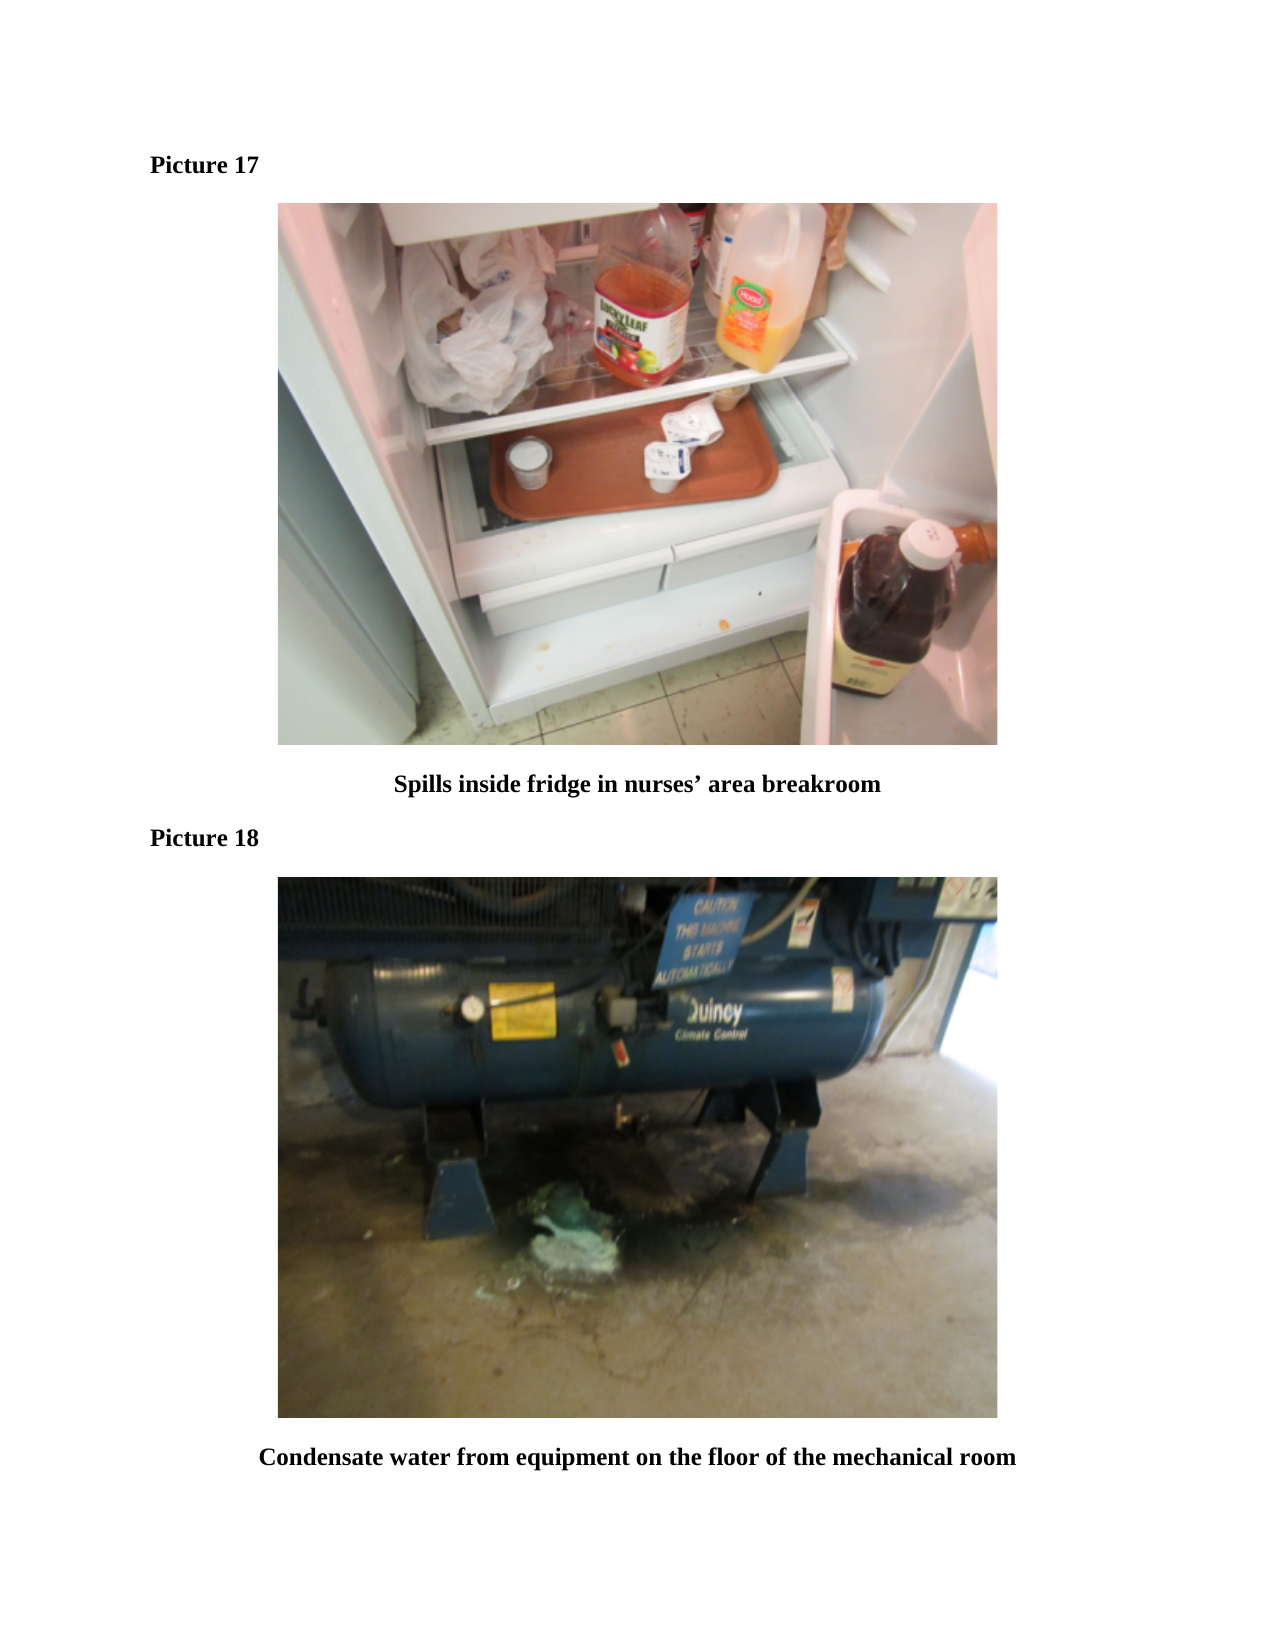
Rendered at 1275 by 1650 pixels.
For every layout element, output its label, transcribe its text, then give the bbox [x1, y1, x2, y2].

text Spills inside fridge in nurses’ area breakroom [150, 769, 1125, 798]
text Picture 18 [150, 823, 1125, 852]
text Condensate water from equipment on the floor of the mechanical room [150, 1442, 1125, 1471]
picture [277, 877, 998, 1418]
text Picture 17 [150, 150, 1125, 179]
picture [277, 203, 998, 745]
